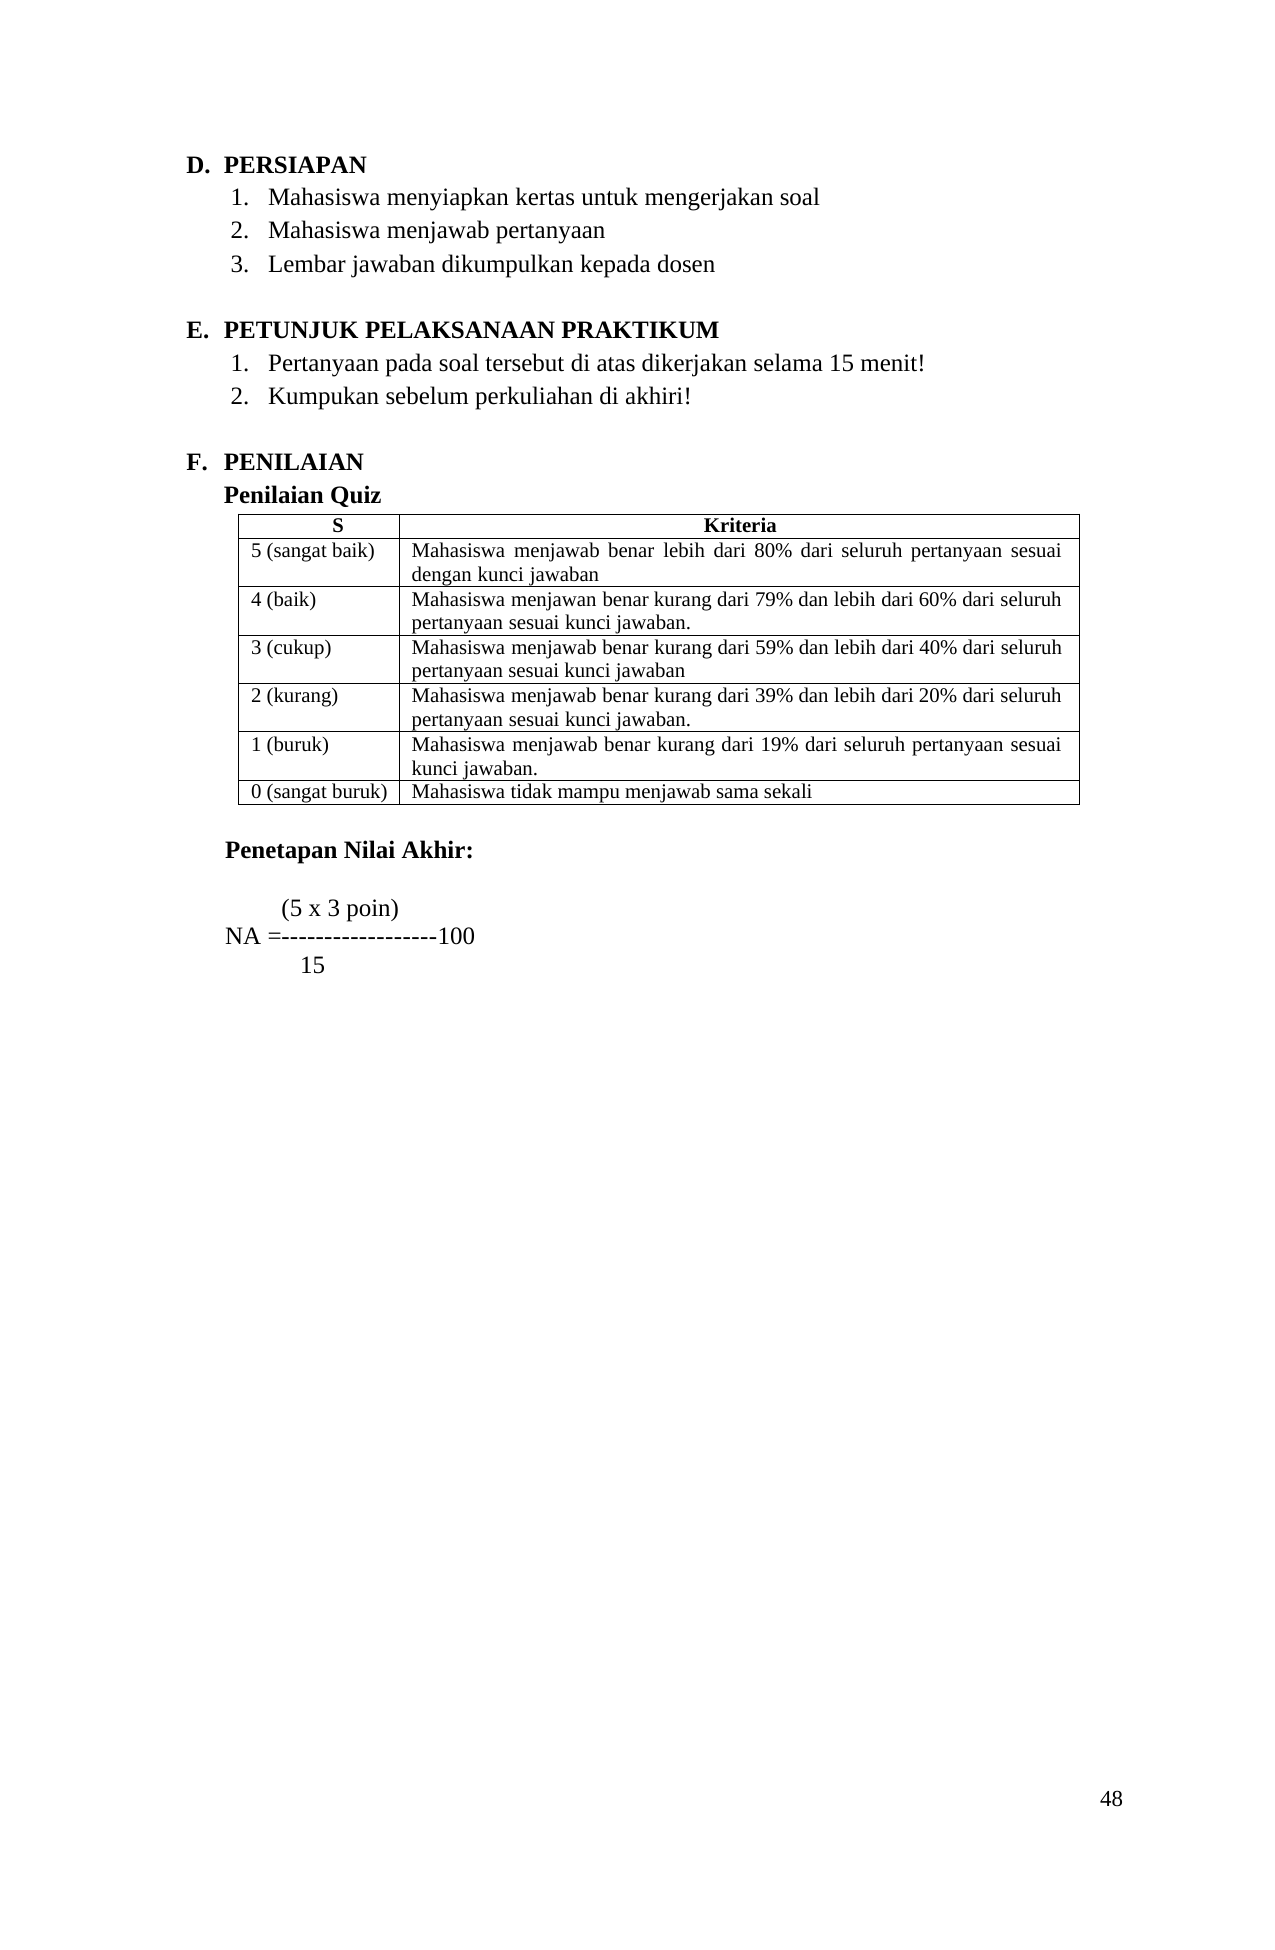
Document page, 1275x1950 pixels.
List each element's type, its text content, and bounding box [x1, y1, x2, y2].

list Pertanyaan pada soal tersebut di atas dikerjakan selama 15 menit! [230, 348, 1139, 376]
text Penetapan Nilai Akhir: [225, 836, 1139, 864]
table_cell 0 (sangat buruk) [239, 781, 399, 804]
table_cell Mahasiswa menjawan benar kurang dari 79% dan lebih dari 60% dari seluruh pertanyaan sesuai kunci jawaban. [400, 587, 1079, 634]
table_cell 2 (kurang) [239, 684, 399, 731]
table_cell 4 (baik) [239, 587, 399, 634]
table_header Kriteria [400, 515, 1079, 537]
table_cell Mahasiswa menjawab benar kurang dari 59% dan lebih dari 40% dari seluruh pertanyaan sesuai kunci jawaban [400, 636, 1079, 683]
table_cell 5 (sangat baik) [239, 539, 399, 586]
table_cell 1 (buruk) [239, 732, 399, 780]
table_header S [239, 515, 399, 537]
list Mahasiswa menyiapkan kertas untuk mengerjakan soal [230, 182, 1139, 211]
text (5 x 3 poin) [281, 893, 1139, 921]
table_cell Mahasiswa tidak mampu menjawab sama sekali [400, 781, 1079, 804]
list Lembar jawaban dikumpulkan kepada dosen [230, 249, 1139, 277]
subtitle PERSIAPAN [186, 150, 1139, 179]
table_cell Mahasiswa menjawab benar kurang dari 39% dan lebih dari 20% dari seluruh pertanyaan sesuai kunci jawaban. [400, 684, 1079, 731]
text 15 [300, 950, 1139, 979]
text NA = 100 [225, 921, 1139, 950]
subtitle PENILAIAN Penilaian Quiz [186, 447, 382, 509]
table_cell Mahasiswa menjawab benar kurang dari 19% dari seluruh pertanyaan sesuai kunci jawaban. [400, 732, 1079, 780]
list Kumpukan sebelum perkuliahan di akhiri! [230, 381, 1139, 409]
table_cell Mahasiswa menjawab benar lebih dari 80% dari seluruh pertanyaan sesuai dengan kunci jawaban [400, 539, 1079, 586]
table_cell 3 (cukup) [239, 636, 399, 683]
subtitle PETUNJUK PELAKSANAAN PRAKTIKUM [186, 315, 1139, 344]
list Mahasiswa menjawab pertanyaan [230, 215, 1139, 244]
